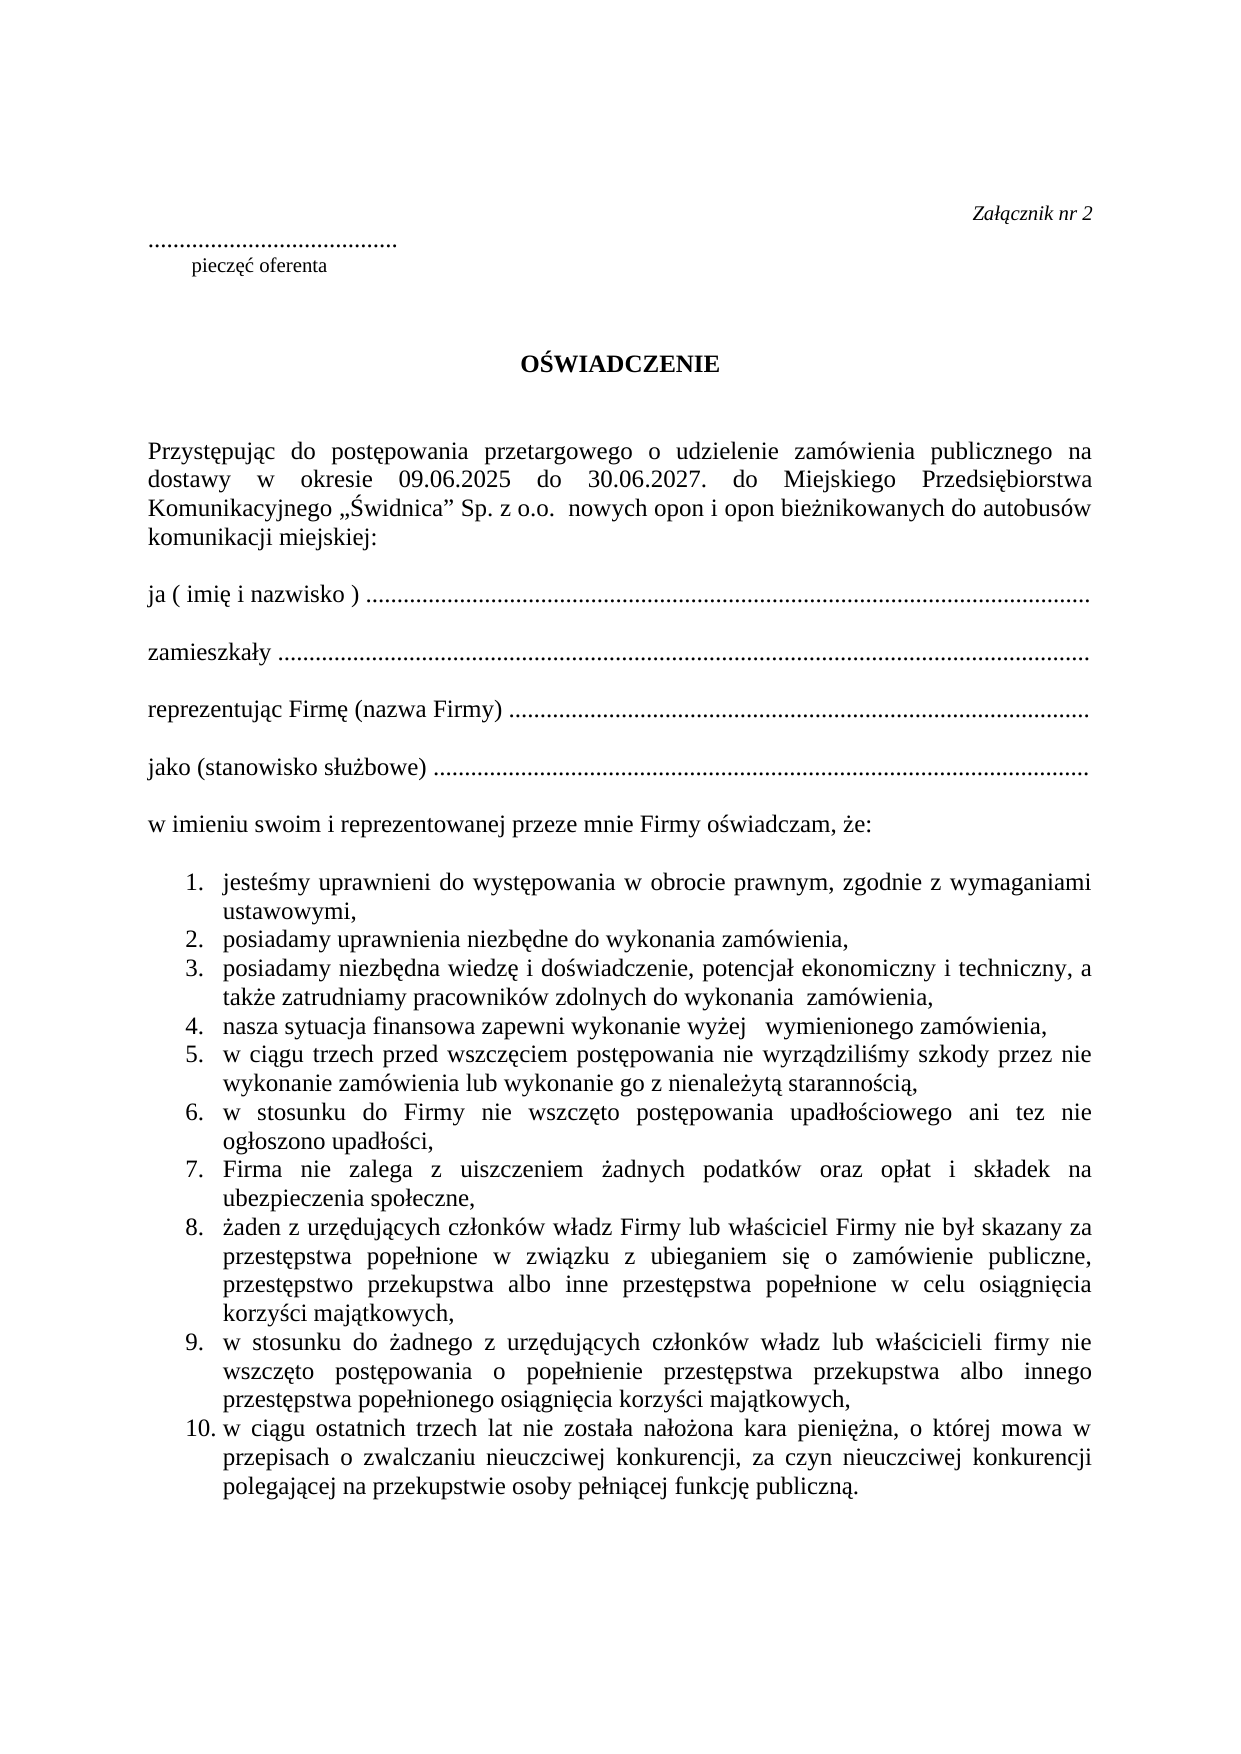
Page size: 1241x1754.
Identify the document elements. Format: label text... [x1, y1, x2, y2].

text zamieszkały .................................................................................................................................. [148, 637, 1093, 666]
text ........................................ [148, 224, 1093, 253]
list w stosunku do żadnego z urzędujących członków władz lub właścicieli firmy nie wszczęto postępowania o popełnienie przestępstwa przekupstwa albo innego przestępstwa popełnionego osiągnięcia korzyści majątkowych, [185, 1327, 1093, 1413]
list w stosunku do Firmy nie wszczęto postępowania upadłościowego ani tez nie ogłoszono upadłości, [185, 1097, 1093, 1154]
text Przystępując do postępowania przetargowego o udzielenie zamówienia publicznego na dostawy w okresie 09.06.2025 do 30.06.2027. do Miejskiego Przedsiębiorstwa Komunikacyjnego „Świdnica” Sp. z o.o. nowych opon i opon bieżnikowanych do autobusów komunikacji miejskiej: [148, 436, 1093, 551]
list żaden z urzędujących członków władz Firmy lub właściciel Firmy nie był skazany za przestępstwa popełnione w związku z ubieganiem się o zamówienie publiczne, przestępstwo przekupstwa albo inne przestępstwa popełnione w celu osiągnięcia korzyści majątkowych, [185, 1212, 1093, 1327]
text ja ( imię i nazwisko ) .................................................................................................................... [148, 579, 1093, 608]
subtitle OŚWIADCZENIE [148, 349, 1093, 378]
list posiadamy uprawnienia niezbędne do wykonania zamówienia, [185, 924, 1093, 953]
text jako (stanowisko służbowe) ......................................................................................................... [148, 752, 1093, 781]
text w imieniu swoim i reprezentowanej przeze mnie Firmy oświadczam, że: [148, 809, 1093, 838]
list w ciągu ostatnich trzech lat nie została nałożona kara pieniężna, o której mowa w przepisach o zwalczaniu nieuczciwej konkurencji, za czyn nieuczciwej konkurencji polegającej na przekupstwie osoby pełniącej funkcję publiczną. [185, 1413, 1093, 1499]
list jesteśmy uprawnieni do występowania w obrocie prawnym, zgodnie z wymaganiami ustawowymi, [185, 867, 1093, 924]
text pieczęć oferenta [148, 253, 1093, 277]
list posiadamy niezbędna wiedzę i doświadczenie, potencjał ekonomiczny i techniczny, a także zatrudniamy pracowników zdolnych do wykonania zamówienia, [185, 953, 1093, 1011]
list nasza sytuacja finansowa zapewni wykonanie wyżej wymienionego zamówienia, [185, 1011, 1093, 1039]
text Załącznik nr 2 [148, 200, 1093, 224]
text reprezentując Firmę (nazwa Firmy) ............................................................................................. [148, 694, 1093, 723]
list w ciągu trzech przed wszczęciem postępowania nie wyrządziliśmy szkody przez nie wykonanie zamówienia lub wykonanie go z nienależytą starannością, [185, 1039, 1093, 1097]
list Firma nie zalega z uiszczeniem żadnych podatków oraz opłat i składek na ubezpieczenia społeczne, [185, 1154, 1093, 1212]
